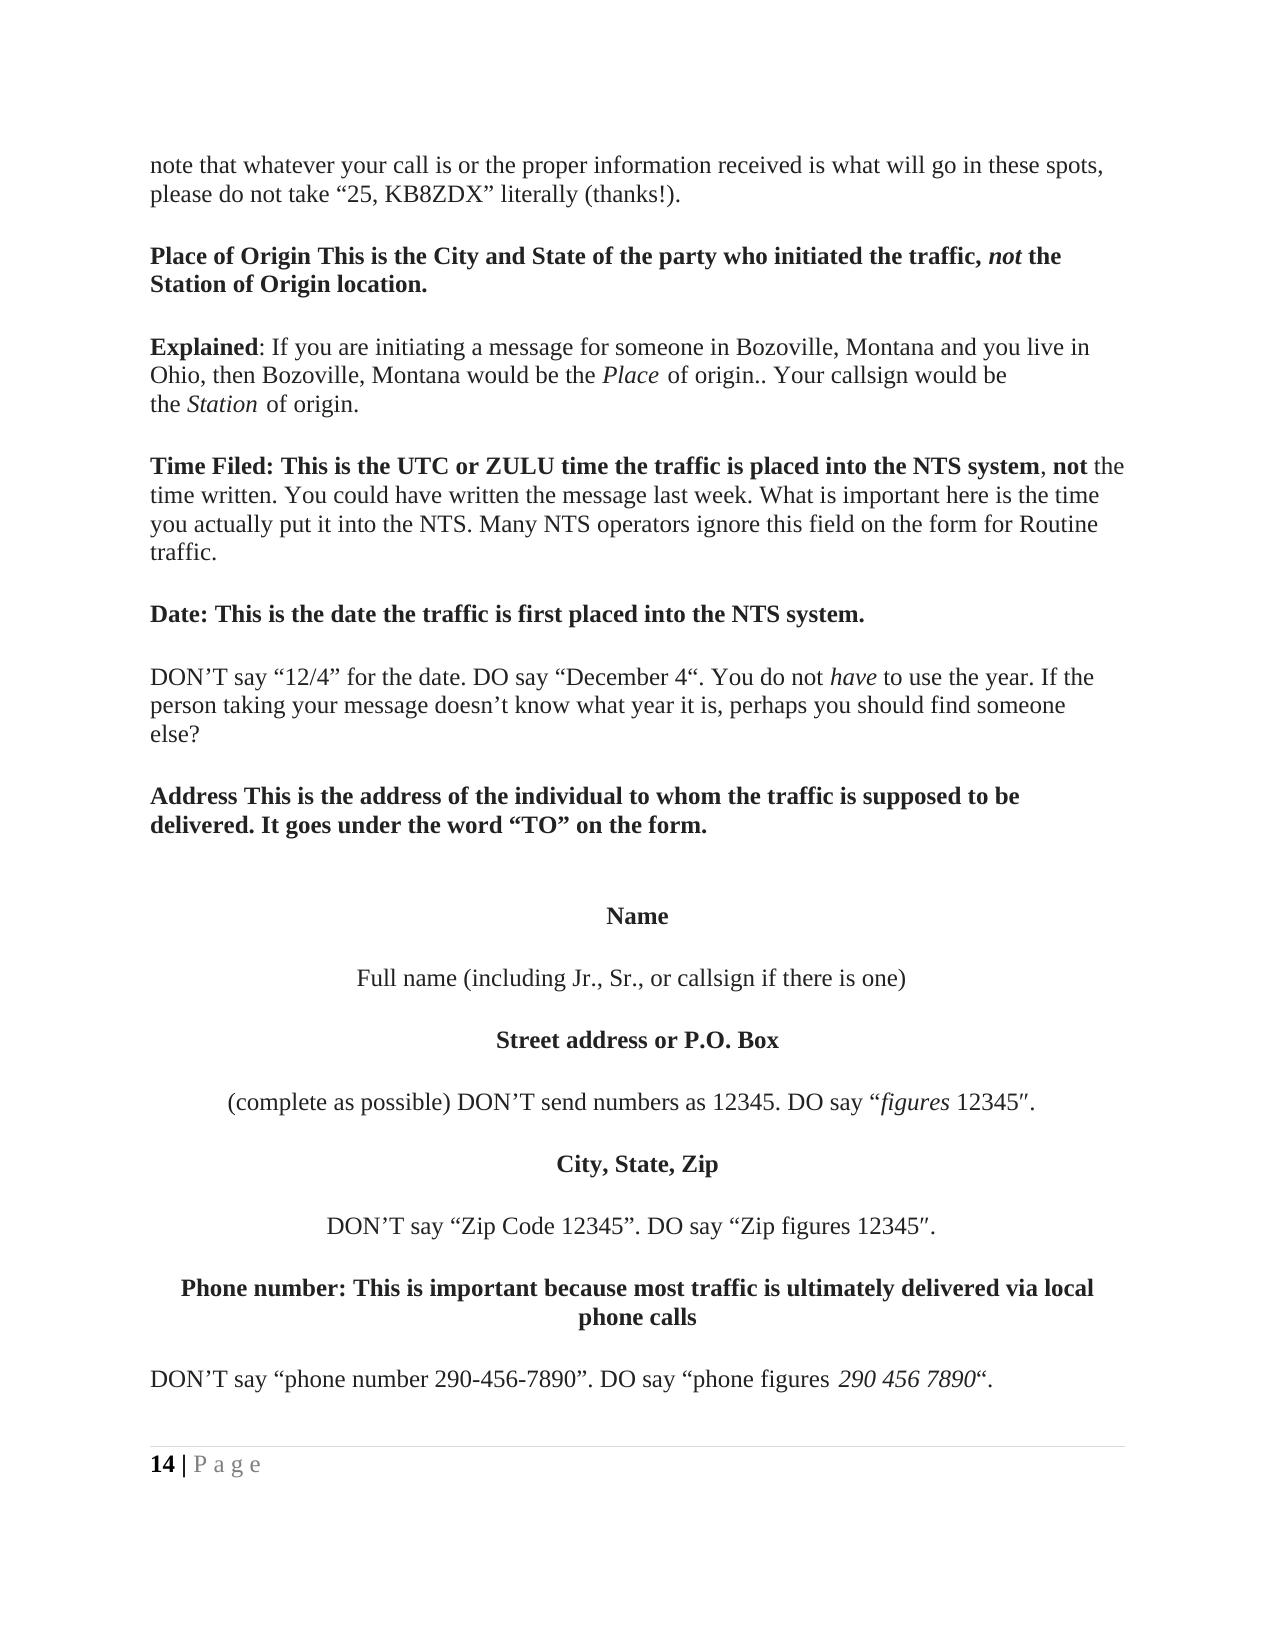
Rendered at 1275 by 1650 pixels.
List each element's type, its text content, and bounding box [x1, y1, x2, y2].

text DON’T say “12/4” for the date. DO say “December 4“. You do not have to use the year. If the person taking your message doesn’t know what year it is, perhaps you should find someone else? [150, 662, 1125, 748]
text Name [150, 901, 1125, 929]
text Street address or P.O. Box [150, 1025, 1125, 1054]
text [150, 150, 1125, 207]
text Full name (including Jr., Sr., or callsign if there is one) [150, 963, 1125, 992]
text (complete as possible) DON’T send numbers as 12345. DO say “figures 12345″. [150, 1087, 1125, 1116]
text Place of Origin This is the City and State of the party who initiated the traffic, not the Station of Origin location. [150, 241, 1125, 298]
text Address This is the address of the individual to whom the traffic is supposed to be delivered. It goes under the word “TO” on the form. [150, 781, 1125, 839]
text Phone number: This is important because most traffic is ultimately delivered via local phone calls [150, 1273, 1125, 1331]
text Explained: If you are initiating a message for someone in Bozoville, Montana and you live in Ohio, then Bozoville, Montana would be the Place of origin.. Your callsign would be the Station of origin. [150, 332, 1125, 418]
text Date: This is the date the traffic is first placed into the NTS system. [150, 599, 1125, 628]
text Time Filed: This is the UTC or ZULU time the traffic is placed into the NTS system, not the time written. You could have written the message last week. What is important here is the time you actually put it into the NTS. Many NTS operators ignore this field on the form for Routine traffic. [150, 451, 1125, 566]
text DON’T say “Zip Code 12345”. DO say “Zip figures 12345″. [150, 1211, 1125, 1240]
text City, State, Zip [150, 1149, 1125, 1178]
text DON’T say “phone number 290-456-7890”. DO say “phone figures 290 456 7890“. [150, 1364, 1125, 1393]
